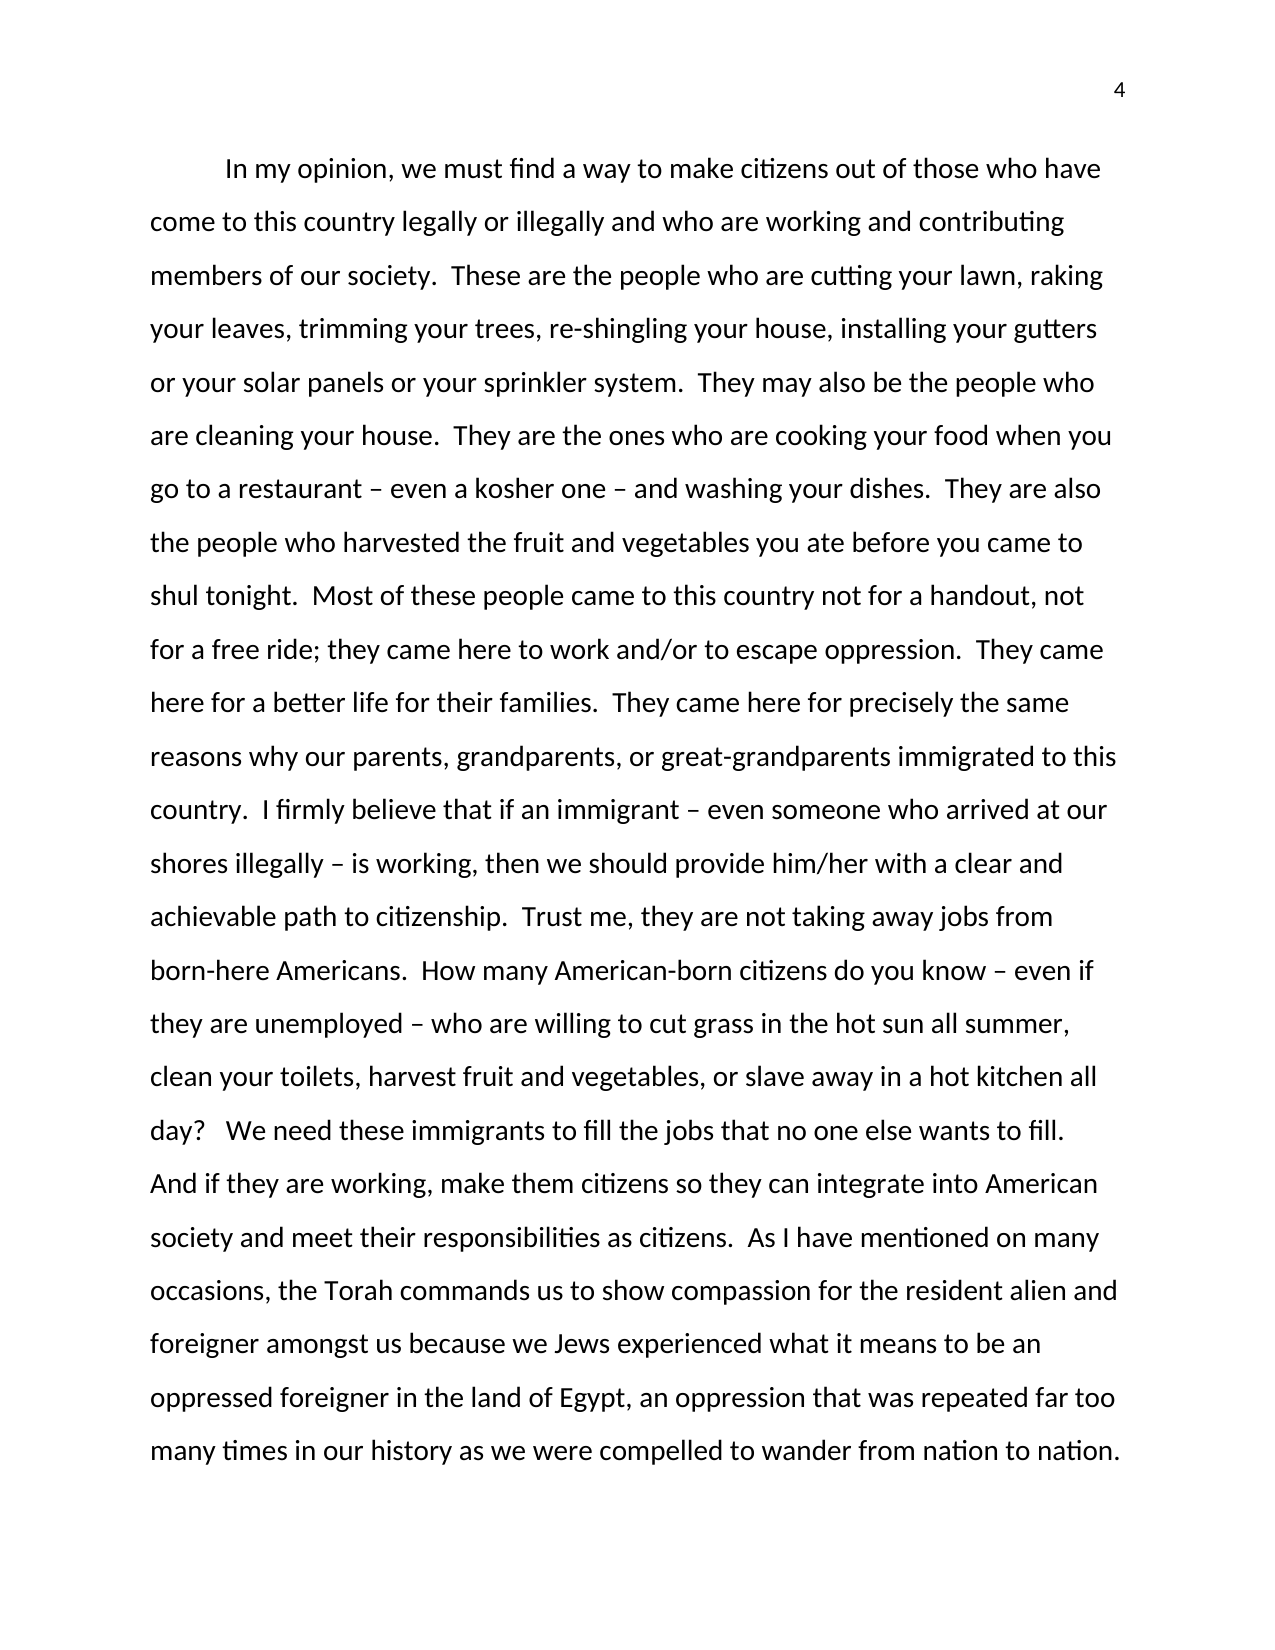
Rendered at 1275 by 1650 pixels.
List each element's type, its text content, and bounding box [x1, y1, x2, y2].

text In my opinion, we must find a way to make citizens out of those who have come to this country legally or illegally and who are working and contributing members of our society. These are the people who are cutting your lawn, raking your leaves, trimming your trees, re-shingling your house, installing your gutters or your solar panels or your sprinkler system. They may also be the people who are cleaning your house. They are the ones who are cooking your food when you go to a restaurant – even a kosher one – and washing your dishes. They are also the people who harvested the fruit and vegetables you ate before you came to shul tonight. Most of these people came to this country not for a handout, not for a free ride; they came here to work and/or to escape oppression. They came here for a better life for their families. They came here for precisely the same reasons why our parents, grandparents, or great-grandparents immigrated to this country. I firmly believe that if an immigrant – even someone who arrived at our shores illegally – is working, then we should provide him/her with a clear and achievable path to citizenship. Trust me, they are not taking away jobs from born-here Americans. How many American-born citizens do you know – even if they are unemployed – who are willing to cut grass in the hot sun all summer, clean your toilets, harvest fruit and vegetables, or slave away in a hot kitchen all day? We need these immigrants to fill the jobs that no one else wants to fill. And if they are working, make them citizens so they can integrate into American society and meet their responsibilities as citizens. As I have mentioned on many occasions, the Torah commands us to show compassion for the resident alien and foreigner amongst us because we Jews experienced what it means to be an oppressed foreigner in the land of Egypt, an oppression that was repeated far too many times in our history as we were compelled to wander from nation to nation. [150, 150, 1125, 1468]
